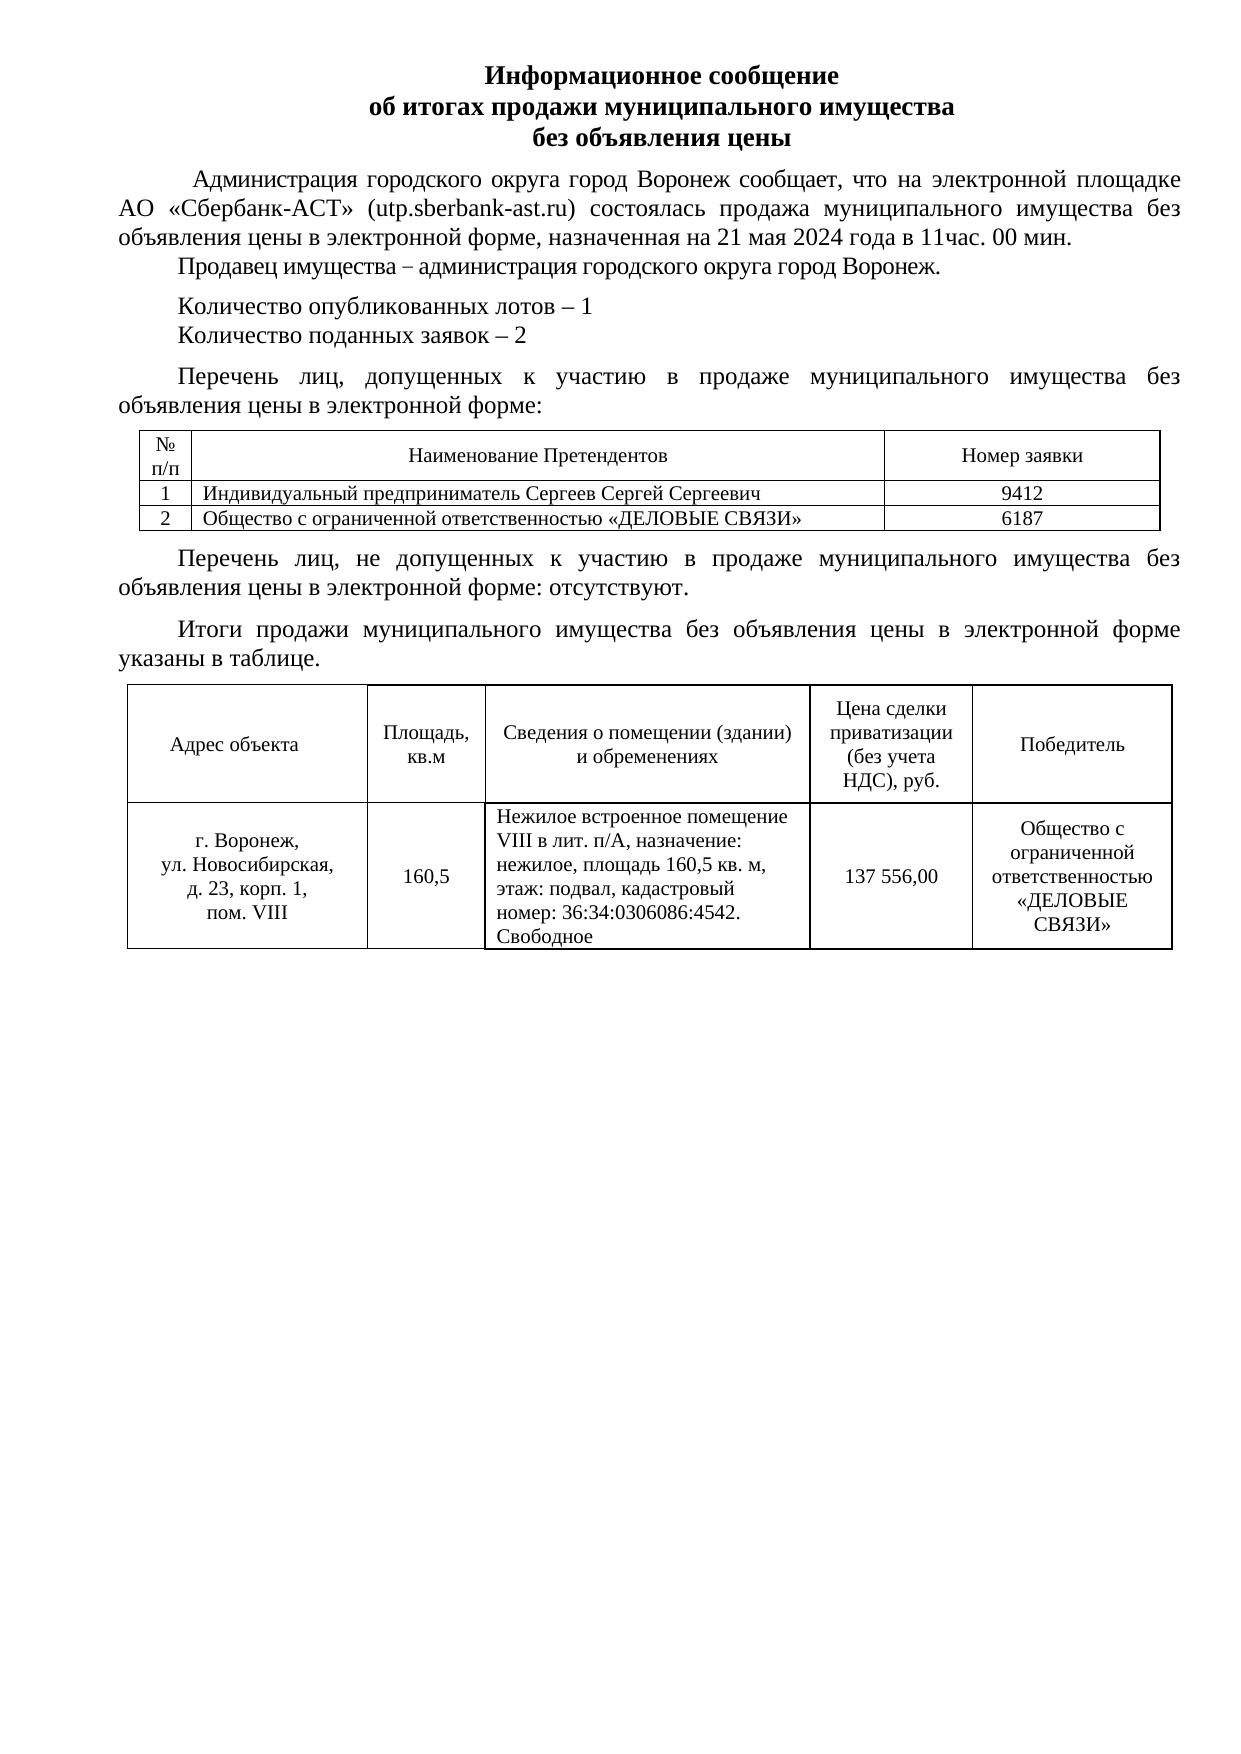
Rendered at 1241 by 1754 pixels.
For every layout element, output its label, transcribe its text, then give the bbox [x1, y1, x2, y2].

title Количество поданных заявок – 2 [118, 320, 1181, 349]
table_cell 9412 [885, 481, 1159, 505]
title Перечень лиц, не допущенных к участию в продаже муниципального имущества без объявления цены в электронной форме: отсутствуют. [118, 543, 1181, 600]
table_header Цена сделки приватизации (без учета НДС), руб. [811, 686, 972, 802]
title об итогах продажи муниципального имущества [118, 90, 1206, 121]
table_header Сведения о помещении (здании) и обременениях [486, 686, 809, 802]
table_cell Нежилое встроенное помещение VIII в лит. п/А, назначение: нежилое, площадь 160,5 кв. м, этаж: подвал, кадастровый номер: 36:34:0306086:4542. Свободное [486, 804, 809, 948]
table_cell г. Воронеж, ул. Новосибирская, д. 23, корп. 1, пом. VIII [128, 803, 367, 948]
table_header Победитель [973, 686, 1171, 802]
table_cell 6187 [885, 506, 1159, 530]
table_cell 1 [140, 481, 191, 505]
title Перечень лиц, допущенных к участию в продаже муниципального имущества без объявления цены в электронной форме: [118, 361, 1181, 418]
title Информационное сообщение [118, 59, 1206, 90]
text Продавец имущества – администрация городского округа город Воронеж. [118, 251, 1181, 279]
table_header Номер заявки [885, 431, 1159, 479]
title Количество опубликованных лотов – 1 [118, 291, 1181, 320]
table_cell Общество с ограниченной ответственностью «ДЕЛОВЫЕ СВЯЗИ» [973, 804, 1171, 948]
title Итоги продажи муниципального имущества без объявления цены в электронной форме указаны в таблице. [118, 614, 1181, 672]
table_cell 2 [140, 506, 191, 530]
table_header Наименование Претендентов [192, 431, 884, 479]
table_header № п/п [140, 431, 191, 479]
table_header Адрес объекта [128, 685, 367, 802]
table_cell 137 556,00 [811, 804, 972, 948]
table_cell Общество с ограниченной ответственностью «ДЕЛОВЫЕ СВЯЗИ» [192, 506, 884, 530]
table_cell 160,5 [368, 803, 484, 948]
title без объявления цены [118, 121, 1206, 152]
table_header Площадь, кв.м [368, 686, 485, 802]
text Администрация городского округа город Воронеж сообщает, что на электронной площадке АО «Сбербанк-АСТ» (utp.sberbank-ast.ru) состоялась продажа муниципального имущества без объявления цены в электронной форме, назначенная на 21 мая 2024 года в 11час. 00 мин. [118, 164, 1181, 251]
table_cell Индивидуальный предприниматель Сергеев Сергей Сергеевич [192, 481, 884, 505]
